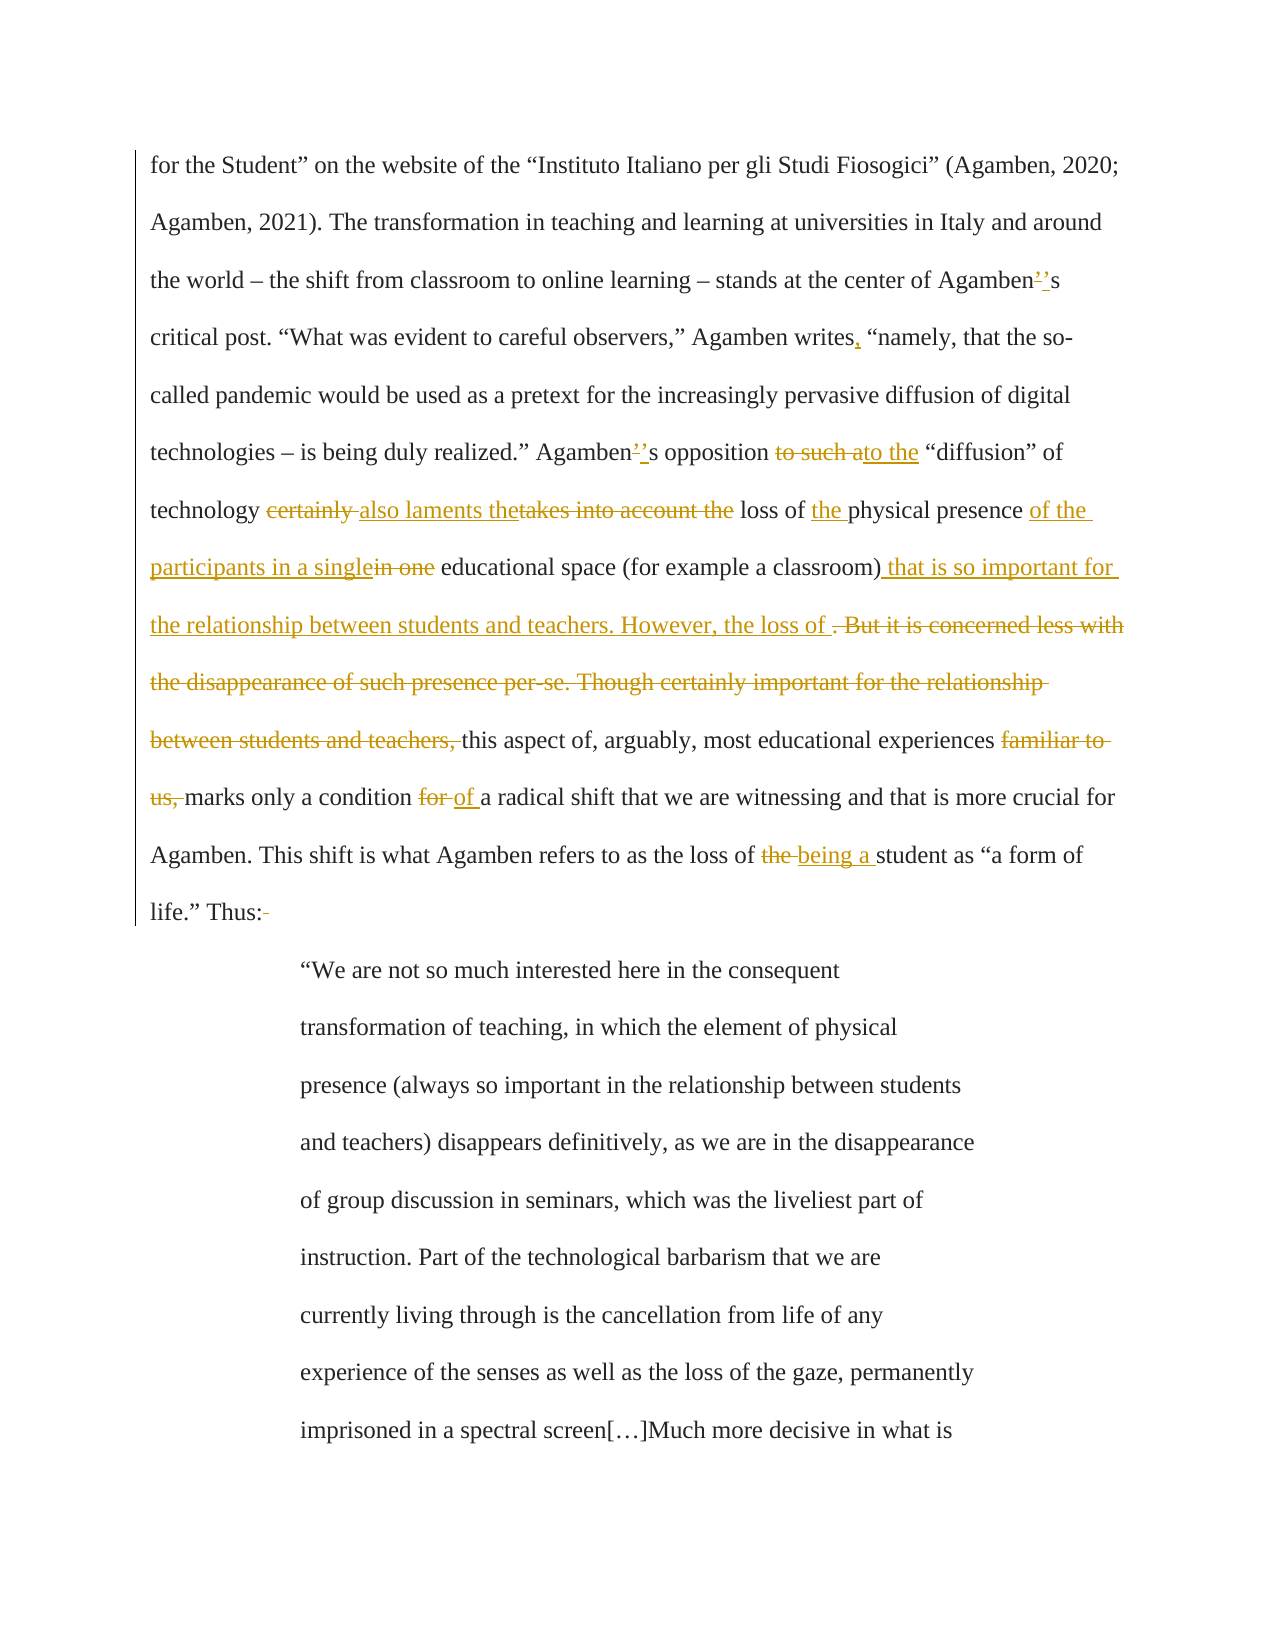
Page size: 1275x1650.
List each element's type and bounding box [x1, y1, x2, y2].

text [300, 955, 975, 1444]
text [150, 150, 1125, 926]
